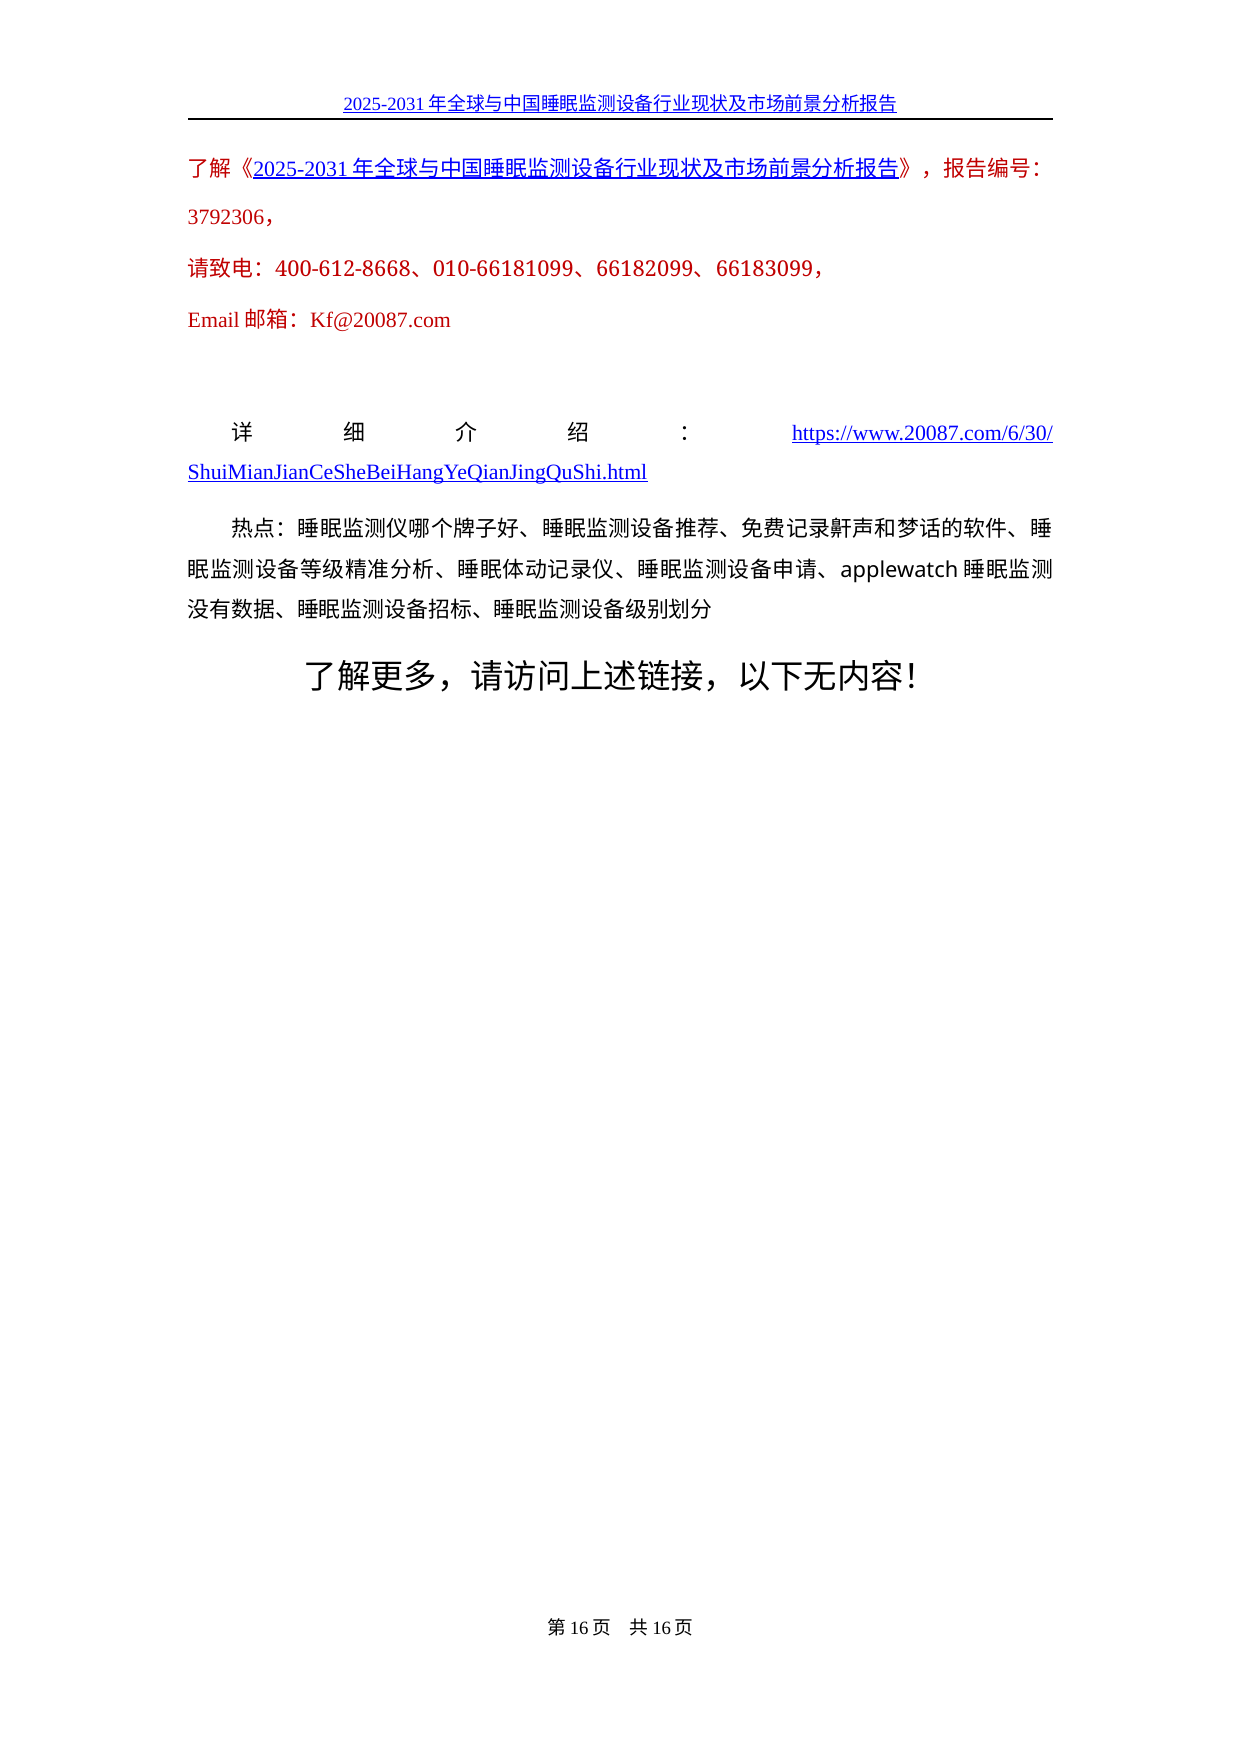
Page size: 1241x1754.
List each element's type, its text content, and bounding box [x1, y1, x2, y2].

text 详细介绍：https://www.20087.com/6/30/ShuiMianJianCeSheBeiHangYeQianJingQuShi.html [187, 415, 1053, 488]
text 热点：睡眠监测仪哪个牌子好、睡眠监测设备推荐、免费记录鼾声和梦话的软件、睡眠监测设备等级精准分析、睡眠体动记录仪、睡眠监测设备申请、applewatch睡眠监测没有数据、睡眠监测设备招标、睡眠监测设备级别划分 [187, 511, 1053, 624]
text 请致电：400-612-8668、010-66181099、66182099、66183099， [187, 251, 1053, 283]
text 了解《2025-2031年全球与中国睡眠监测设备行业现状及市场前景分析报告》，报告编号：3792306， [187, 150, 1053, 231]
text Email邮箱：Kf@20087.com [187, 302, 1053, 334]
title 了解更多，请访问上述链接，以下无内容！ [187, 642, 1053, 707]
